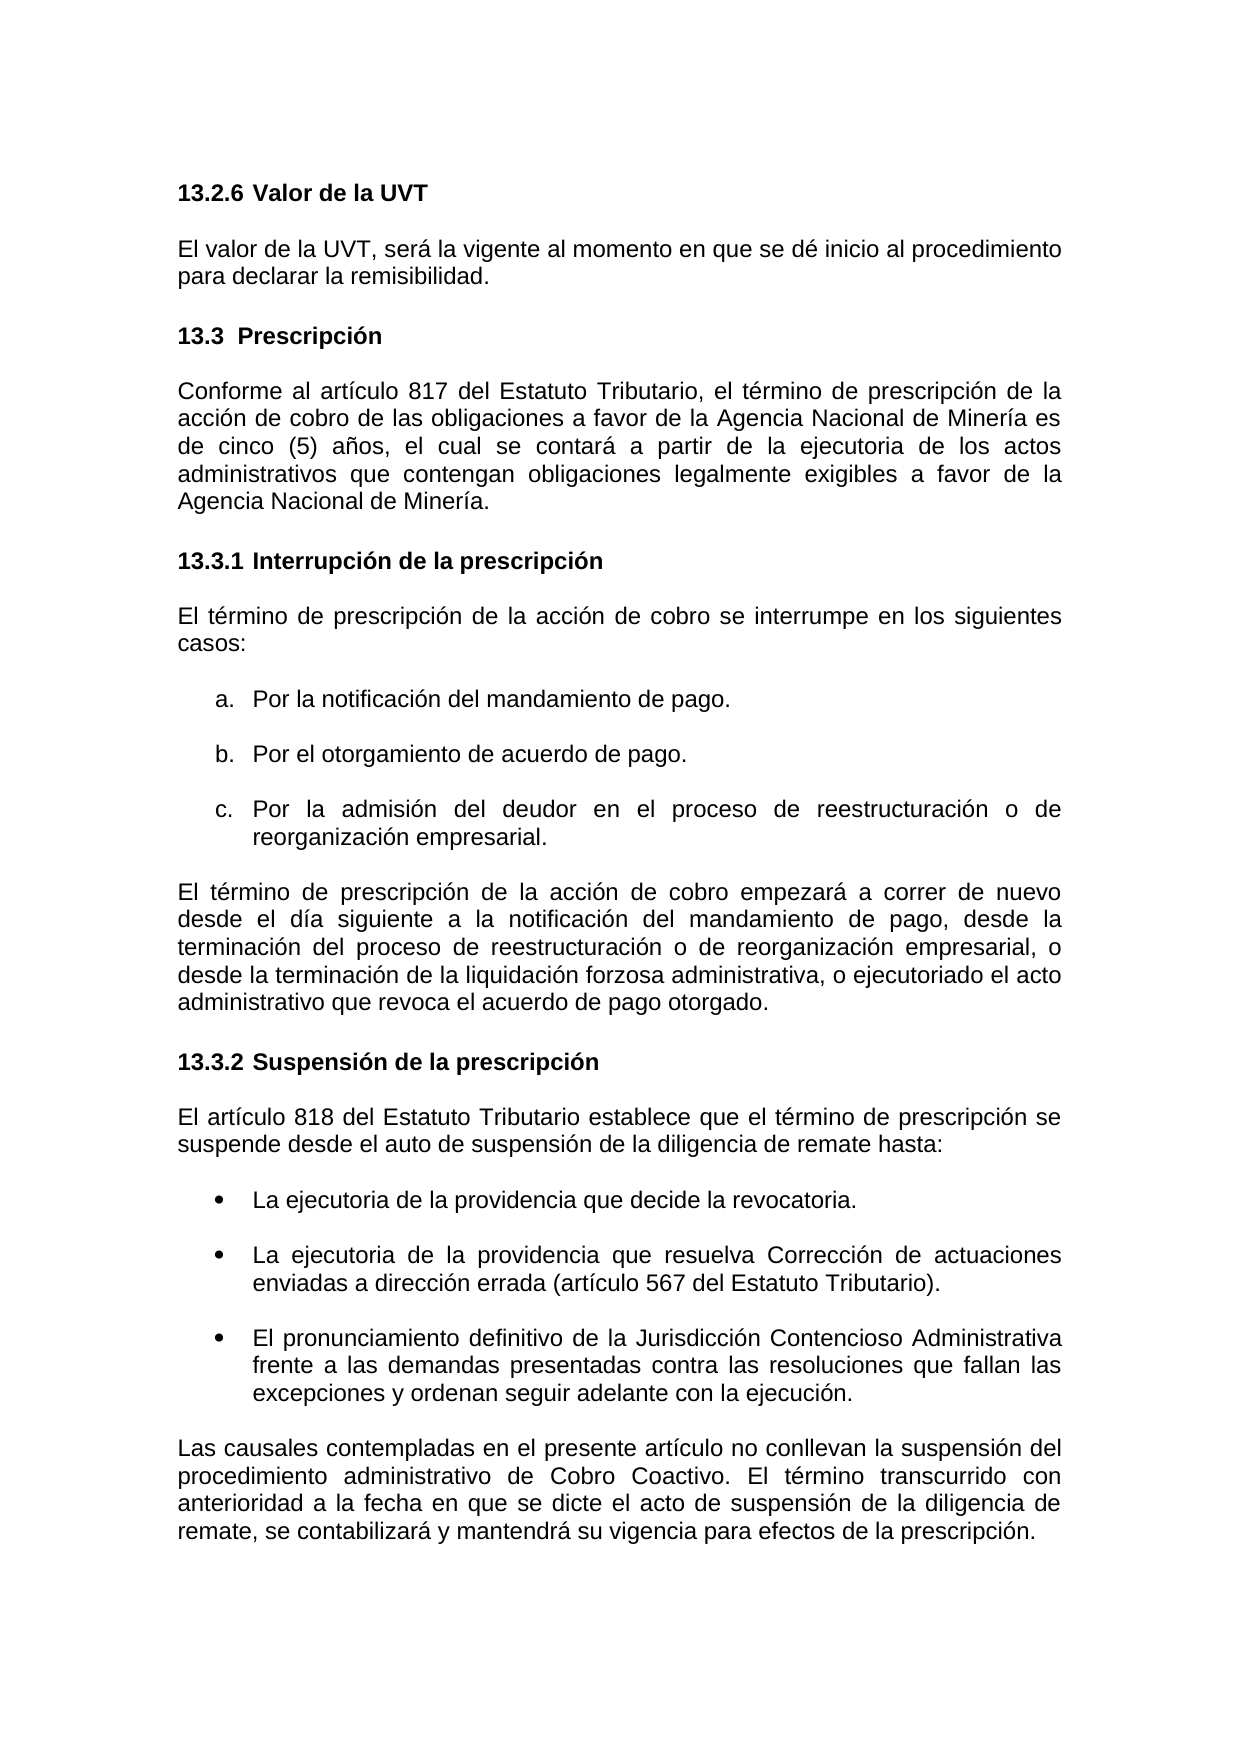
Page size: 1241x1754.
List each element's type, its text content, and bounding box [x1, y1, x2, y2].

list Por la notificación del mandamiento de pago. [215, 684, 1063, 712]
subtitle Suspensión de la prescripción [177, 1048, 1063, 1075]
text Las causales contempladas en el presente artículo no conllevan la suspensión del procedimiento administrativo de Cobro Coactivo. El término transcurrido con anterioridad a la fecha en que se dicte el acto de suspensión de la diligencia de remate, se contabilizará y mantendrá su vigencia para efectos de la prescripción. [177, 1434, 1063, 1544]
subtitle Prescripción [177, 322, 1063, 349]
text El término de prescripción de la acción de cobro se interrumpe en los siguientes casos: [177, 602, 1063, 657]
text El artículo 818 del Estatuto Tributario establece que el término de prescripción se suspende desde el auto de suspensión de la diligencia de remate hasta: [177, 1103, 1063, 1158]
text El término de prescripción de la acción de cobro empezará a correr de nuevo desde el día siguiente a la notificación del mandamiento de pago, desde la terminación del proceso de reestructuración o de reorganización empresarial, o desde la terminación de la liquidación forzosa administrativa, o ejecutoriado el acto administrativo que revoca el acuerdo de pago otorgado. [177, 878, 1063, 1016]
list Por la admisión del deudor en el proceso de reestructuración o de reorganización empresarial. [215, 795, 1063, 850]
list La ejecutoria de la providencia que resuelva Corrección de actuaciones enviadas a dirección errada (artículo 567 del Estatuto Tributario). [215, 1241, 1063, 1296]
text El valor de la UVT, será la vigente al momento en que se dé inicio al procedimiento para declarar la remisibilidad. [177, 234, 1063, 290]
list La ejecutoria de la providencia que decide la revocatoria. [215, 1186, 1063, 1213]
text Conforme al artículo 817 del Estatuto Tributario, el término de prescripción de la acción de cobro de las obligaciones a favor de la Agencia Nacional de Minería es de cinco (5) años, el cual se contará a partir de la ejecutoria de los actos administrativos que contengan obligaciones legalmente exigibles a favor de la Agencia Nacional de Minería. [177, 377, 1063, 515]
list El pronunciamiento definitivo de la Jurisdicción Contencioso Administrativa frente a las demandas presentadas contra las resoluciones que fallan las excepciones y ordenan seguir adelante con la ejecución. [215, 1324, 1063, 1406]
subtitle Valor de la UVT [177, 179, 1063, 207]
subtitle Interrupción de la prescripción [177, 547, 1063, 574]
list Por el otorgamiento de acuerdo de pago. [215, 740, 1063, 767]
